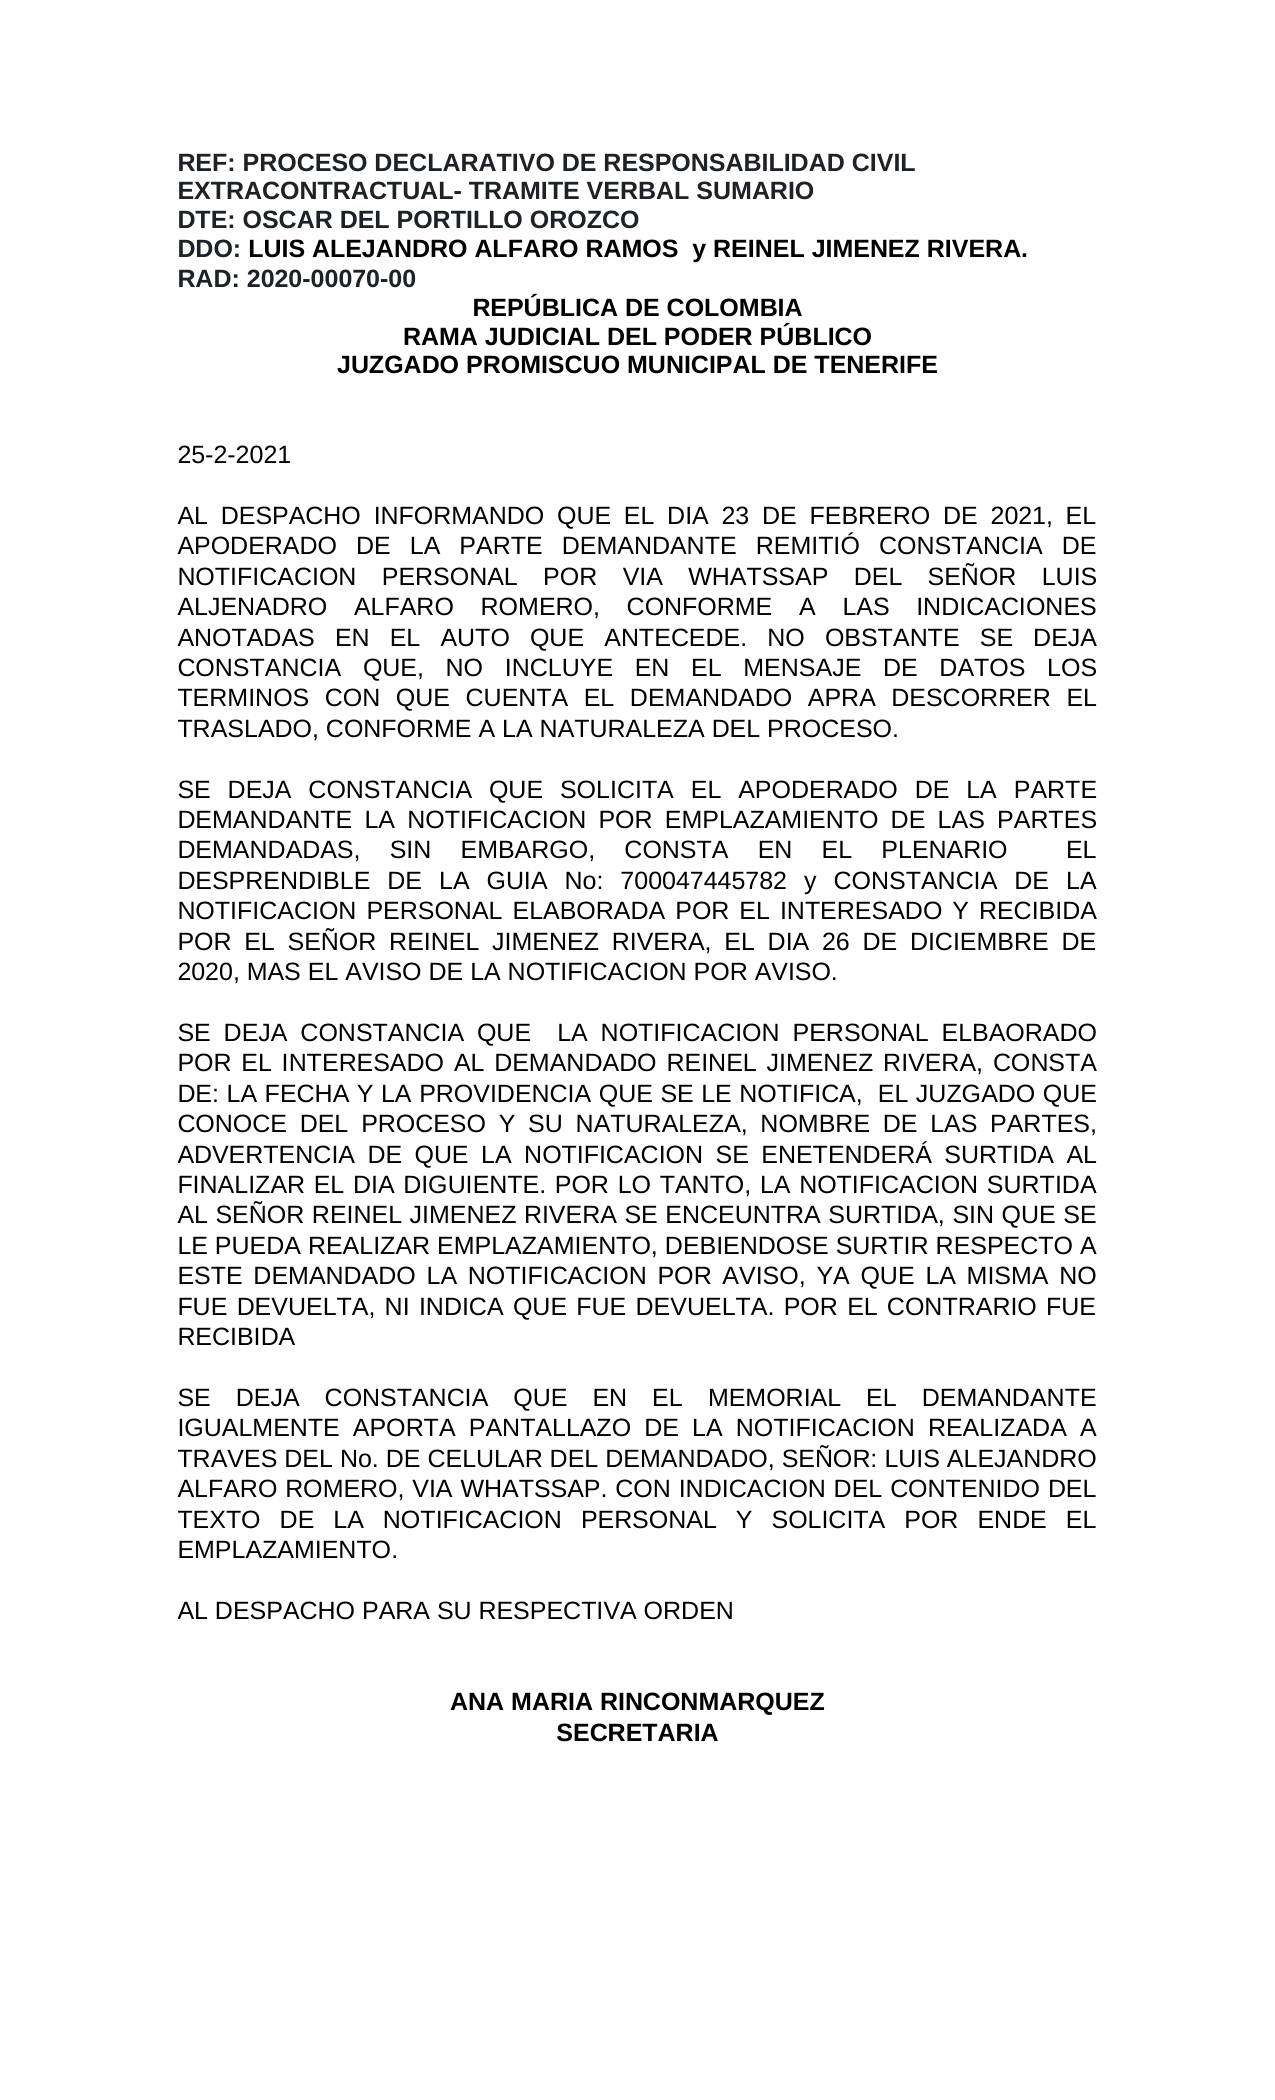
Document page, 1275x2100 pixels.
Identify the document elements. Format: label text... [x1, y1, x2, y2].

text DTE: OSCAR DEL PORTILLO OROZCO [177, 205, 1098, 234]
text 25-2-2021 [177, 440, 1098, 469]
text SE DEJA CONSTANCIA QUE LA NOTIFICACION PERSONAL ELBAORADO POR EL INTERESADO AL DEMANDADO REINEL JIMENEZ RIVERA, CONSTA DE: LA FECHA Y LA PROVIDENCIA QUE SE LE NOTIFICA, EL JUZGADO QUE CONOCE DEL PROCESO Y SU NATURALEZA, NOMBRE DE LAS PARTES, ADVERTENCIA DE QUE LA NOTIFICACION SE ENETENDERÁ SURTIDA AL FINALIZAR EL DIA DIGUIENTE. POR LO TANTO, LA NOTIFICACION SURTIDA AL SEÑOR REINEL JIMENEZ RIVERA SE ENCEUNTRA SURTIDA, SIN QUE SE LE PUEDA REALIZAR EMPLAZAMIENTO, DEBIENDOSE SURTIR RESPECTO A ESTE DEMANDADO LA NOTIFICACION POR AVISO, YA QUE LA MISMA NO FUE DEVUELTA, NI INDICA QUE FUE DEVUELTA. POR EL CONTRARIO FUE RECIBIDA [177, 1018, 1098, 1351]
text SECRETARIA [177, 1718, 1098, 1746]
text AL DESPACHO PARA SU RESPECTIVA ORDEN [177, 1596, 1098, 1625]
text SE DEJA CONSTANCIA QUE SOLICITA EL APODERADO DE LA PARTE DEMANDANTE LA NOTIFICACION POR EMPLAZAMIENTO DE LAS PARTES DEMANDADAS, SIN EMBARGO, CONSTA EN EL PLENARIO EL DESPRENDIBLE DE LA GUIA No: 700047445782 y CONSTANCIA DE LA NOTIFICACION PERSONAL ELABORADA POR EL INTERESADO Y RECIBIDA POR EL SEÑOR REINEL JIMENEZ RIVERA, EL DIA 26 DE DICIEMBRE DE 2020, MAS EL AVISO DE LA NOTIFICACION POR AVISO. [177, 775, 1098, 986]
text JUZGADO PROMISCUO MUNICIPAL DE TENERIFE [177, 351, 1098, 379]
text SE DEJA CONSTANCIA QUE EN EL MEMORIAL EL DEMANDANTE IGUALMENTE APORTA PANTALLAZO DE LA NOTIFICACION REALIZADA A TRAVES DEL No. DE CELULAR DEL DEMANDADO, SEÑOR: LUIS ALEJANDRO ALFARO ROMERO, VIA WHATSSAP. CON INDICACION DEL CONTENIDO DEL TEXTO DE LA NOTIFICACION PERSONAL Y SOLICITA POR ENDE EL EMPLAZAMIENTO. [177, 1383, 1098, 1564]
text REF: PROCESO DECLARATIVO DE RESPONSABILIDAD CIVIL EXTRACONTRACTUAL- TRAMITE VERBAL SUMARIO [177, 148, 1098, 205]
text REPÚBLICA DE COLOMBIA [177, 293, 1098, 322]
text ANA MARIA RINCONMARQUEZ [177, 1687, 1098, 1716]
text AL DESPACHO INFORMANDO QUE EL DIA 23 DE FEBRERO DE 2021, EL APODERADO DE LA PARTE DEMANDANTE REMITIÓ CONSTANCIA DE NOTIFICACION PERSONAL POR VIA WHATSSAP DEL SEÑOR LUIS ALJENADRO ALFARO ROMERO, CONFORME A LAS INDICACIONES ANOTADAS EN EL AUTO QUE ANTECEDE. NO OBSTANTE SE DEJA CONSTANCIA QUE, NO INCLUYE EN EL MENSAJE DE DATOS LOS TERMINOS CON QUE CUENTA EL DEMANDADO APRA DESCORRER EL TRASLADO, CONFORME A LA NATURALEZA DEL PROCESO. [177, 501, 1098, 743]
text RAMA JUDICIAL DEL PODER PÚBLICO [177, 322, 1098, 351]
text RAD: 2020-00070-00 [177, 264, 1098, 293]
text DDO: LUIS ALEJANDRO ALFARO RAMOS y REINEL JIMENEZ RIVERA. [177, 234, 1098, 263]
